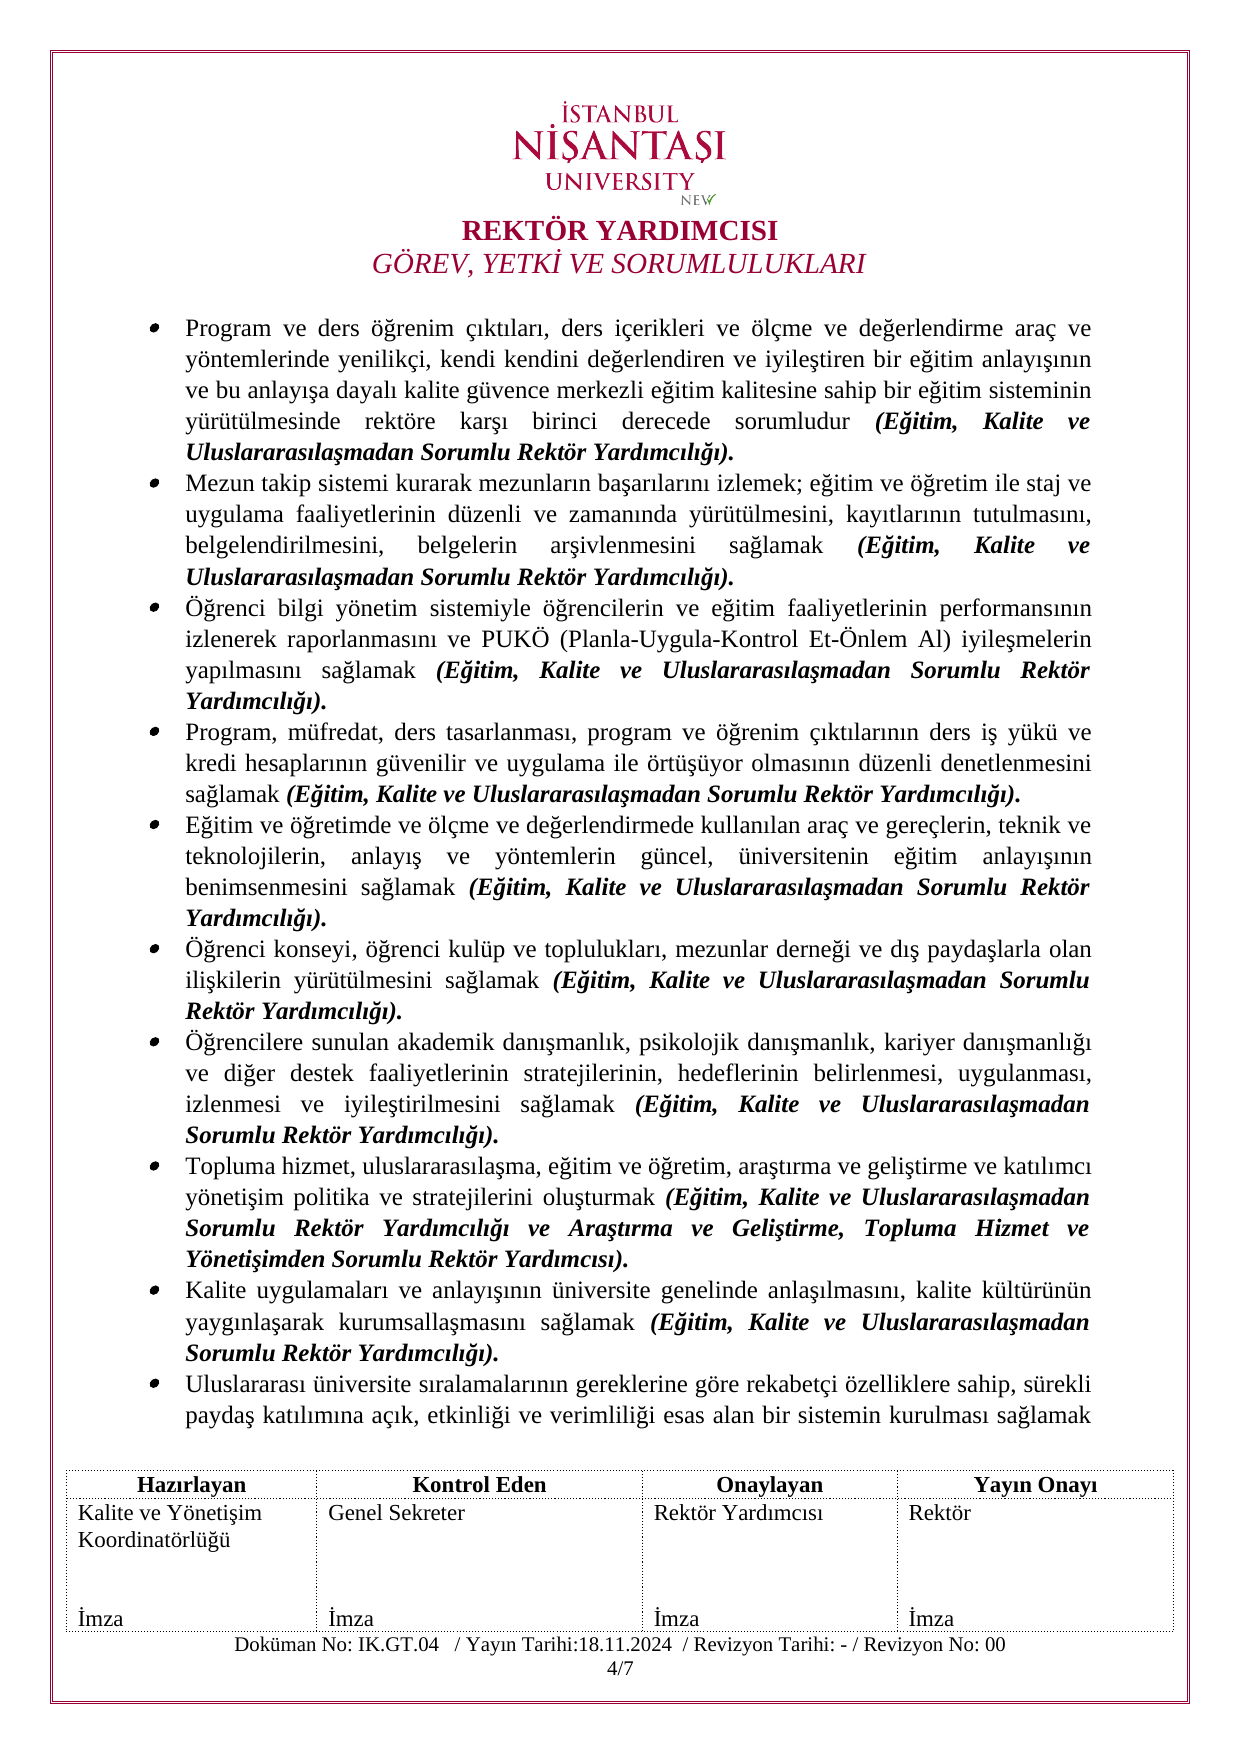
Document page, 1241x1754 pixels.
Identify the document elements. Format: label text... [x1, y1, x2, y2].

list Mezun takip sistemi kurarak mezunların başarılarını izlemek; eğitim ve öğretim ile staj ve uygulama faaliyetlerinin düzenli ve zamanında yürütülmesini, kayıtlarının tutulmasını, belgelendirilmesini, belgelerin arşivlenmesini sağlamak (Eğitim, Kalite ve Uluslararasılaşmadan Sorumlu Rektör Yardımcılığı). [148, 468, 1093, 590]
list Kalite uygulamaları ve anlayışının üniversite genelinde anlaşılmasını, kalite kültürünün yaygınlaşarak kurumsallaşmasını sağlamak (Eğitim, Kalite ve Uluslararasılaşmadan Sorumlu Rektör Yardımcılığı). [148, 1276, 1093, 1366]
list Topluma hizmet, uluslararasılaşma, eğitim ve öğretim, araştırma ve geliştirme ve katılımcı yönetişim politika ve stratejilerini oluşturmak (Eğitim, Kalite ve Uluslararasılaşmadan Sorumlu Rektör Yardımcılığı ve Araştırma ve Geliştirme, Topluma Hizmet ve Yönetişimden Sorumlu Rektör Yardımcısı). [148, 1151, 1093, 1273]
list Eğitim ve öğretimde ve ölçme ve değerlendirmede kullanılan araç ve gereçlerin, teknik ve teknolojilerin, anlayış ve yöntemlerin güncel, üniversitenin eğitim anlayışının benimsenmesini sağlamak (Eğitim, Kalite ve Uluslararasılaşmadan Sorumlu Rektör Yardımcılığı). [148, 810, 1093, 932]
picture [509, 94, 732, 213]
list Program ve ders öğrenim çıktıları, ders içerikleri ve ölçme ve değerlendirme araç ve yöntemlerinde yenilikçi, kendi kendini değerlendiren ve iyileştiren bir eğitim anlayışının ve bu anlayışa dayalı kalite güvence merkezli eğitim kalitesine sahip bir eğitim sisteminin yürütülmesinde rektöre karşı birinci derecede sorumludur (Eğitim, Kalite ve Uluslararasılaşmadan Sorumlu Rektör Yardımcılığı). [148, 313, 1093, 466]
list Öğrenci bilgi yönetim sistemiyle öğrencilerin ve eğitim faaliyetlerinin performansının izlenerek raporlanmasını ve PUKÖ (Planla-Uygula-Kontrol Et-Önlem Al) iyileşmelerin yapılmasını sağlamak (Eğitim, Kalite ve Uluslararasılaşmadan Sorumlu Rektör Yardımcılığı). [148, 593, 1093, 714]
list Program, müfredat, ders tasarlanması, program ve öğrenim çıktılarının ders iş yükü ve kredi hesaplarının güvenilir ve uygulama ile örtüşüyor olmasının düzenli denetlenmesini sağlamak (Eğitim, Kalite ve Uluslararasılaşmadan Sorumlu Rektör Yardımcılığı). [148, 717, 1093, 808]
list Öğrenci konseyi, öğrenci kulüp ve toplulukları, mezunlar derneği ve dış paydaşlarla olan ilişkilerin yürütülmesini sağlamak (Eğitim, Kalite ve Uluslararasılaşmadan Sorumlu Rektör Yardımcılığı). [148, 934, 1093, 1025]
list Öğrencilere sunulan akademik danışmanlık, psikolojik danışmanlık, kariyer danışmanlığı ve diğer destek faaliyetlerinin stratejilerinin, hedeflerinin belirlenmesi, uygulanması, izlenmesi ve iyileştirilmesini sağlamak (Eğitim, Kalite ve Uluslararasılaşmadan Sorumlu Rektör Yardımcılığı). [148, 1027, 1093, 1149]
